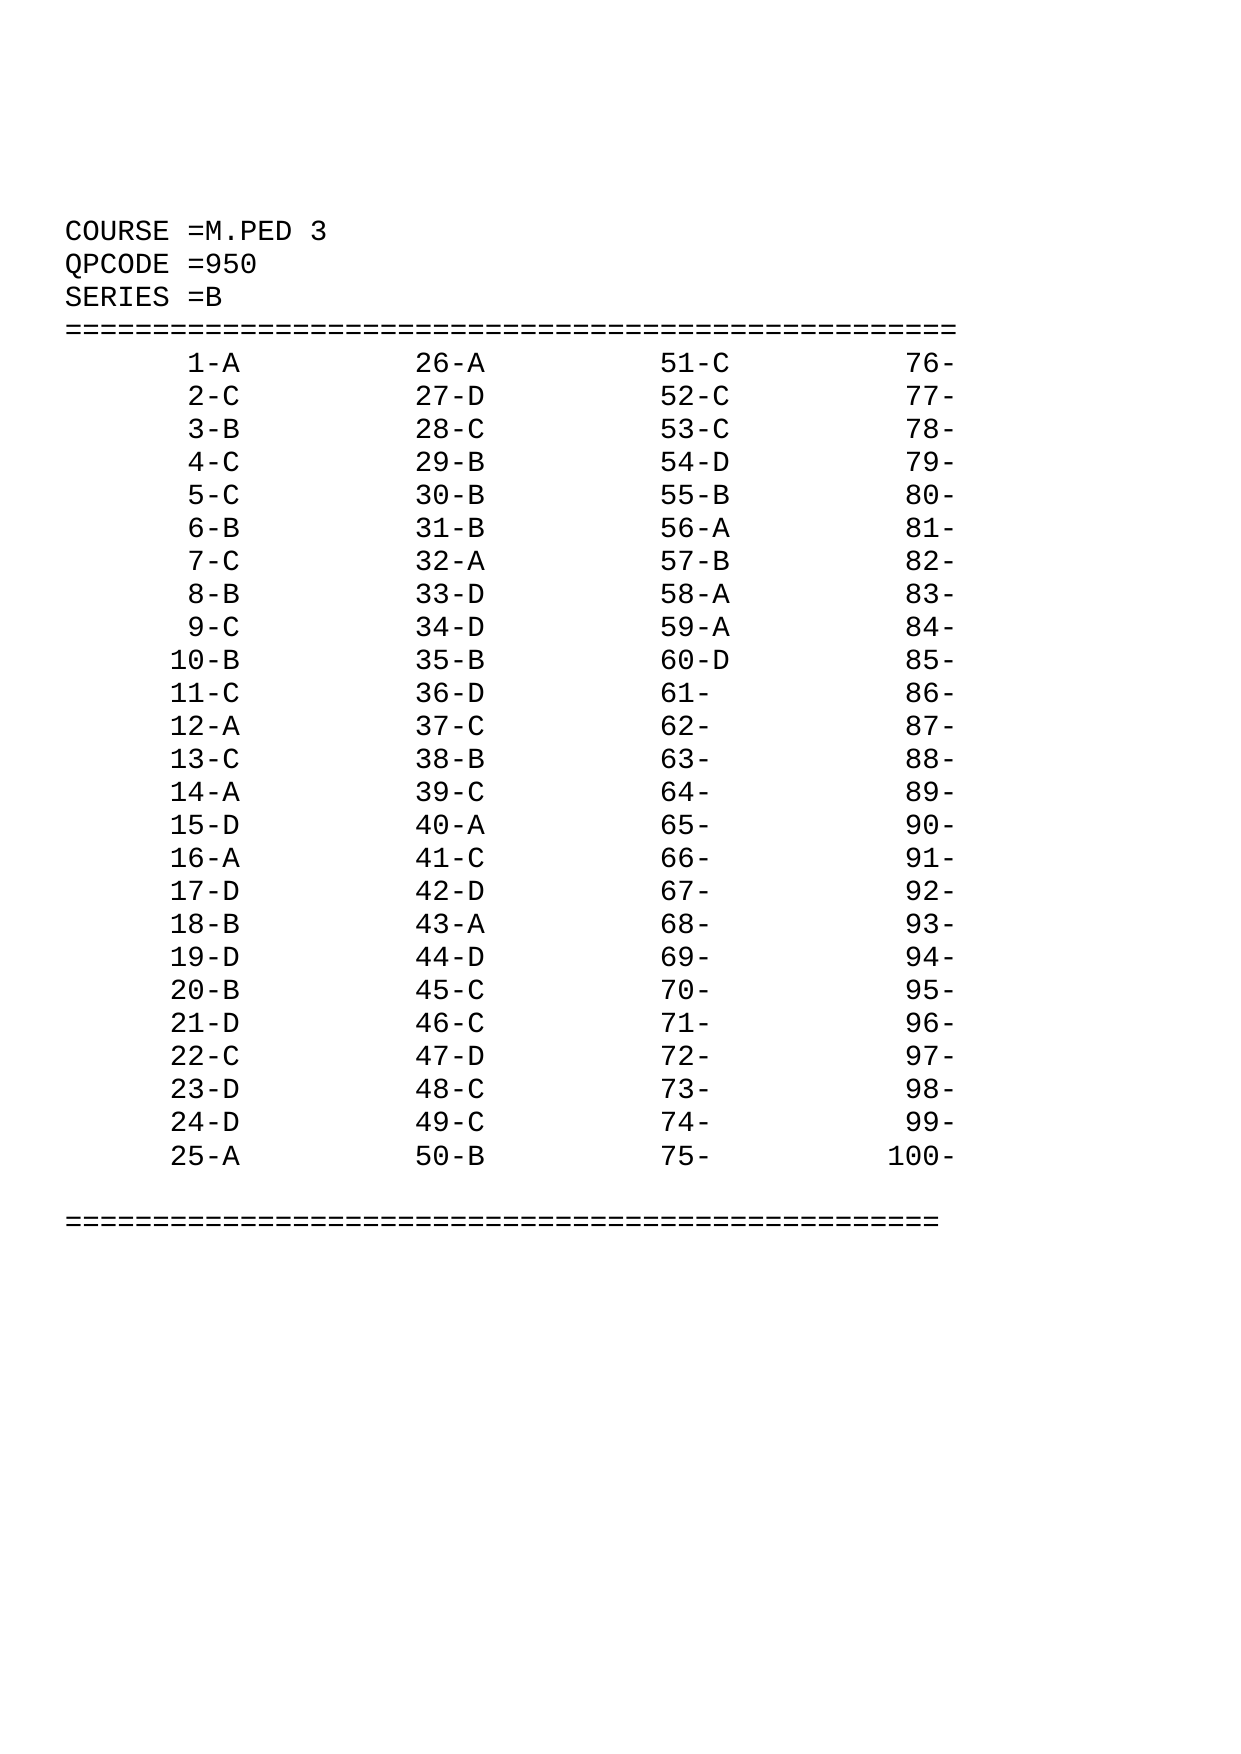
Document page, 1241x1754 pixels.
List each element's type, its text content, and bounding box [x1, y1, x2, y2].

text 2-C 27-D 52-C 77- [29, 381, 1211, 414]
text 18-B 43-A 68- 93- [29, 909, 1211, 942]
text 8-B 33-D 58-A 83- [29, 579, 1211, 612]
text 4-C 29-B 54-D 79- [29, 447, 1211, 480]
text ================================================== [29, 1207, 1211, 1240]
text 6-B 31-B 56-A 81- [29, 513, 1211, 546]
text QPCODE =950 [29, 249, 1211, 282]
text 16-A 41-C 66- 91- [29, 843, 1211, 876]
text 19-D 44-D 69- 94- [29, 942, 1211, 976]
text 10-B 35-B 60-D 85- [29, 645, 1211, 678]
text SERIES =B [29, 282, 1211, 315]
text 17-D 42-D 67- 92- [29, 876, 1211, 909]
text 21-D 46-C 71- 96- [29, 1008, 1211, 1042]
text 7-C 32-A 57-B 82- [29, 546, 1211, 579]
text 25-A 50-B 75- 100- [29, 1141, 1211, 1174]
text 12-A 37-C 62- 87- [29, 711, 1211, 744]
text 9-C 34-D 59-A 84- [29, 612, 1211, 645]
text =================================================== [29, 315, 1211, 348]
text 11-C 36-D 61- 86- [29, 678, 1211, 711]
text 23-D 48-C 73- 98- [29, 1074, 1211, 1108]
text 5-C 30-B 55-B 80- [29, 480, 1211, 513]
text 22-C 47-D 72- 97- [29, 1042, 1211, 1074]
text 3-B 28-C 53-C 78- [29, 414, 1211, 447]
text COURSE =M.PED 3 [29, 216, 1211, 249]
text 20-B 45-C 70- 95- [29, 976, 1211, 1008]
text 24-D 49-C 74- 99- [29, 1108, 1211, 1141]
text 14-A 39-C 64- 89- [29, 777, 1211, 810]
text 15-D 40-A 65- 90- [29, 810, 1211, 843]
text 13-C 38-B 63- 88- [29, 744, 1211, 777]
text 1-A 26-A 51-C 76- [29, 348, 1211, 381]
